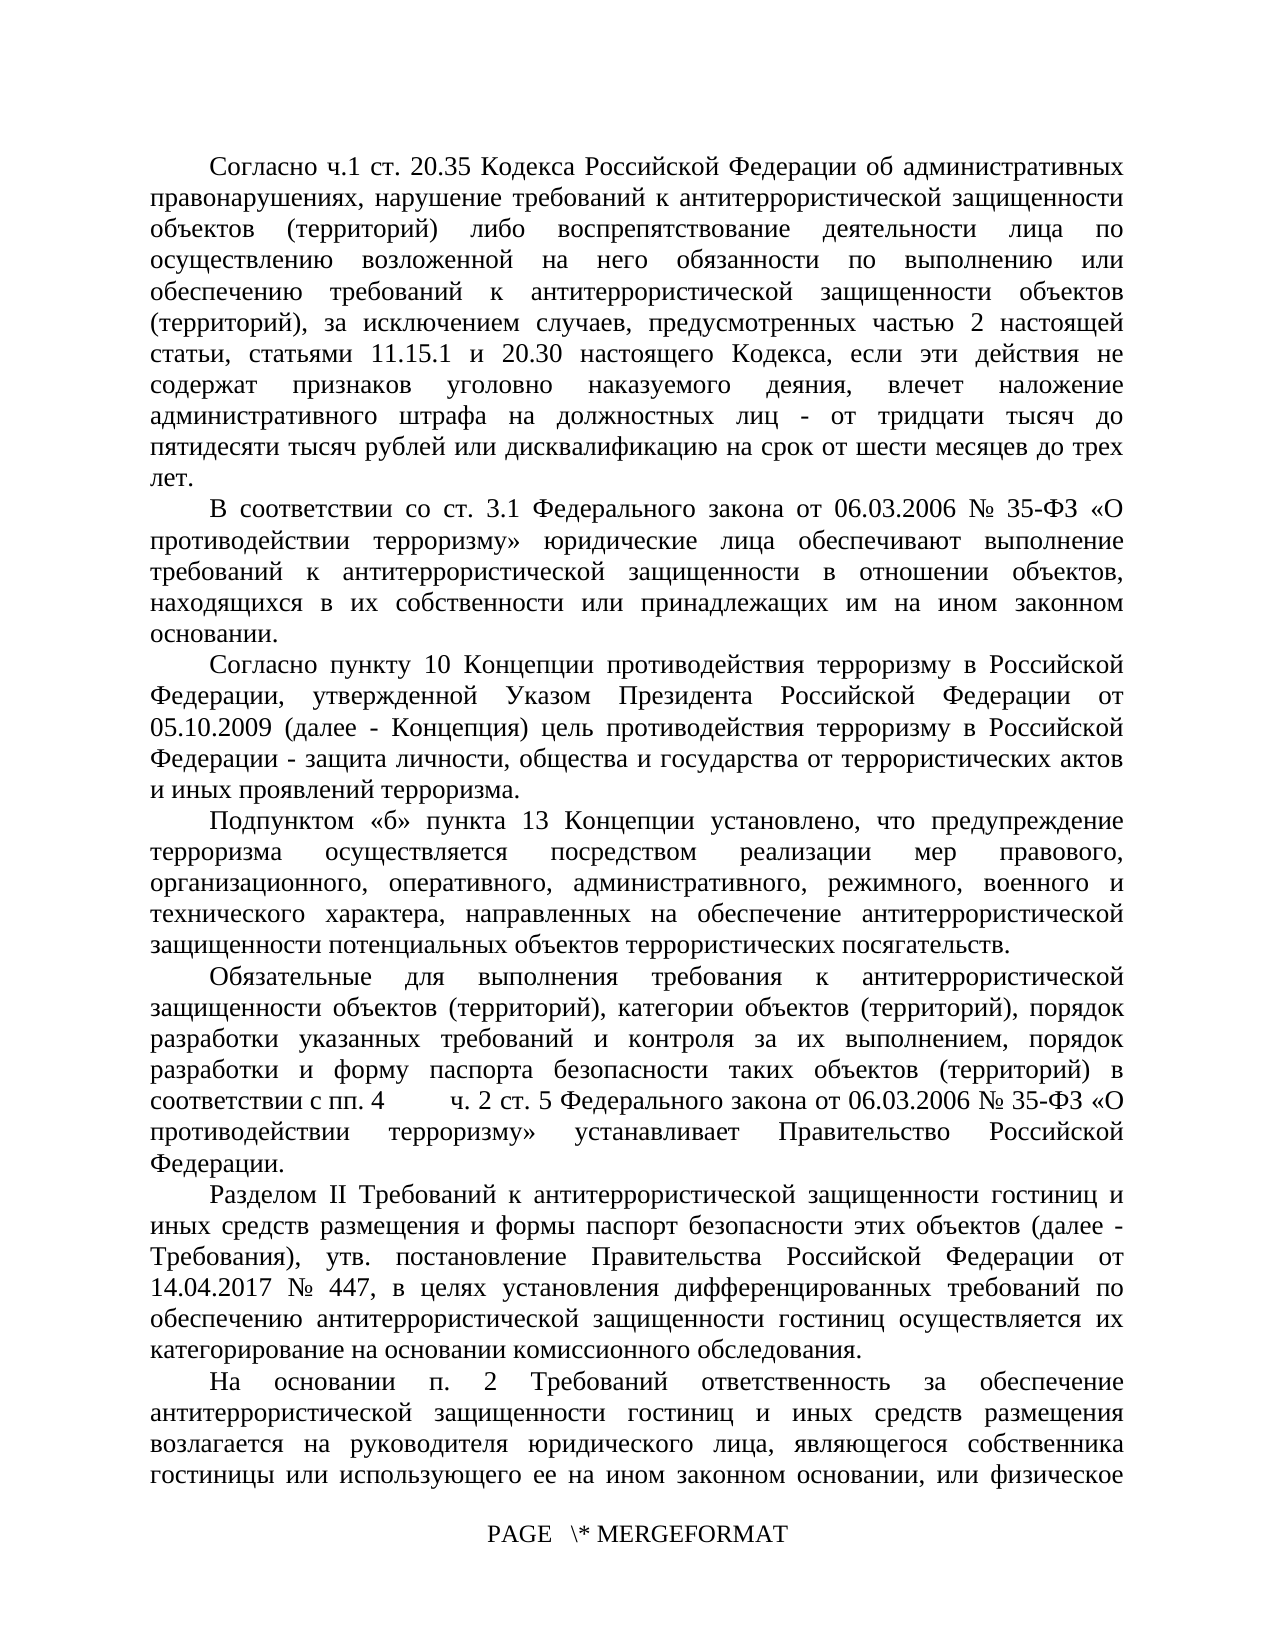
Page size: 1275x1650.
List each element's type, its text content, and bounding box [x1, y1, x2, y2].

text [150, 1365, 1125, 1489]
text Согласно ч.1 ст. 20.35 Кодекса Российской Федерации об административных правонарушениях, нарушение требований к антитеррористической защищенности объектов (территорий) либо воспрепятствование деятельности лица по осуществлению возложенной на него обязанности по выполнению или обеспечению требований к антитеррористической защищенности объектов (территорий), за исключением случаев, предусмотренных частью 2 настоящей статьи, статьями 11.15.1 и 20.30 настоящего Кодекса, если эти действия не содержат признаков уголовно наказуемого деяния, влечет наложение административного штрафа на должностных лиц - от тридцати тысяч до пятидесяти тысяч рублей или дисквалификацию на срок от шести месяцев до трех лет. [150, 150, 1125, 493]
text Обязательные для выполнения требования к антитеррористической защищенности объектов (территорий), категории объектов (территорий), порядок разработки указанных требований и контроля за их выполнением, порядок разработки и форму паспорта безопасности таких объектов (территорий) в соответствии с пп. 4 ч. 2 ст. 5 Федерального закона от 06.03.2006 № 35-ФЗ «О противодействии терроризму» устанавливает Правительство Российской Федерации. [150, 960, 1125, 1178]
text В соответствии со ст. 3.1 Федерального закона от 06.03.2006 № 35-ФЗ «О противодействии терроризму» юридические лица обеспечивают выполнение требований к антитеррористической защищенности в отношении объектов, находящихся в их собственности или принадлежащих им на ином законном основании. [150, 493, 1125, 648]
text Разделом II Требований к антитеррористической защищенности гостиниц и иных средств размещения и формы паспорт безопасности этих объектов (далее - Требования), утв. постановление Правительства Российской Федерации от 14.04.2017 № 447, в целях установления дифференцированных требований по обеспечению антитеррористической защищенности гостиниц осуществляется их категорирование на основании комиссионного обследования. [150, 1178, 1125, 1365]
text Подпунктом «б» пункта 13 Концепции установлено, что предупреждение терроризма осуществляется посредством реализации мер правового, организационного, оперативного, административного, режимного, военного и технического характера, направленных на обеспечение антитеррористической защищенности потенциальных объектов террористических посягательств. [150, 804, 1125, 960]
text Согласно пункту 10 Концепции противодействия терроризму в Российской Федерации, утвержденной Указом Президента Российской Федерации от 05.10.2009 (далее - Концепция) цель противодействия терроризму в Российской Федерации - защита личности, общества и государства от террористических актов и иных проявлений терроризма. [150, 648, 1125, 804]
